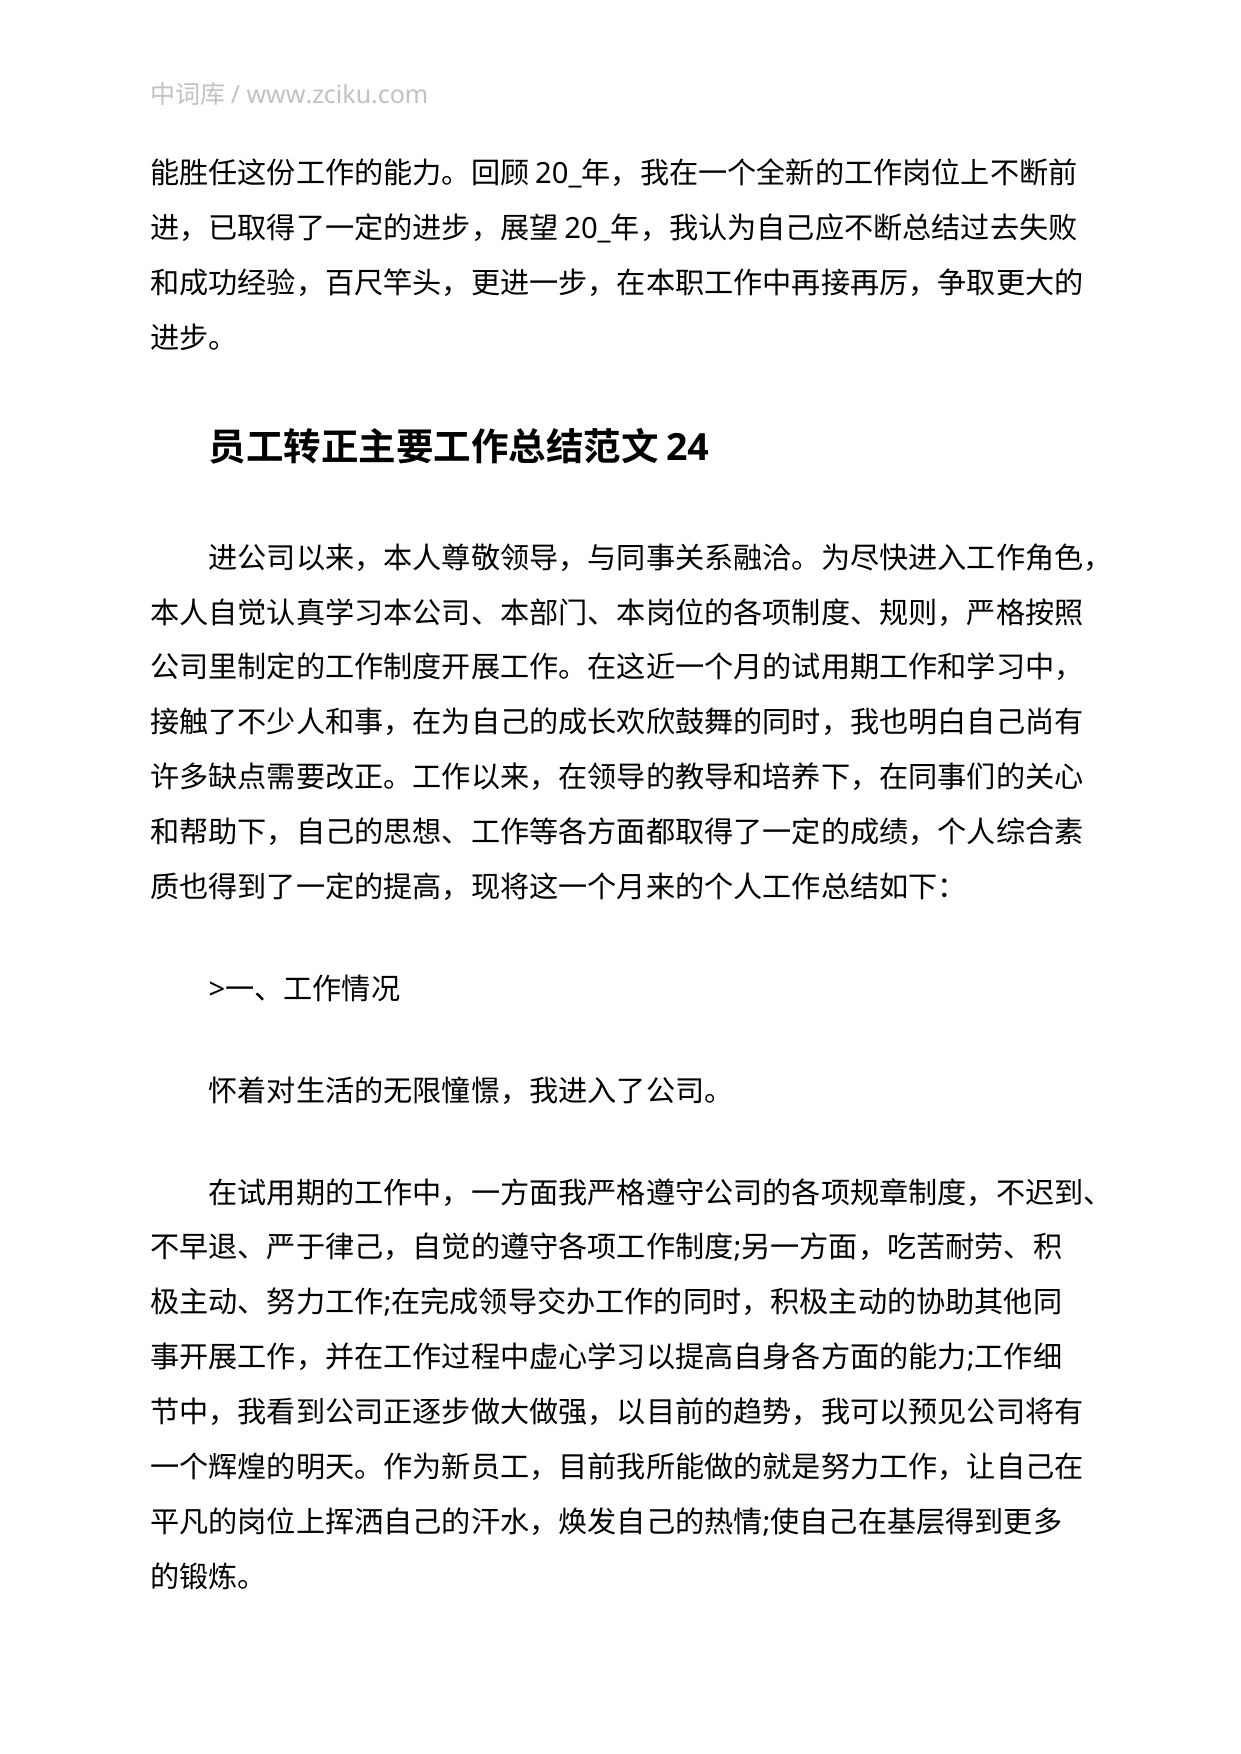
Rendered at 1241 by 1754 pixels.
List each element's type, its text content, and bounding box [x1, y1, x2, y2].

text 员工转正主要工作总结范文24 [150, 417, 1090, 471]
text 进公司以来，本人尊敬领导，与同事关系融洽。为尽快进入工作角色，本人自觉认真学习本公司、本部门、本岗位的各项制度、规则，严格按照公司里制定的工作制度开展工作。在这近一个月的试用期工作和学习中，接触了不少人和事，在为自己的成长欢欣鼓舞的同时，我也明白自己尚有许多缺点需要改正。工作以来，在领导的教导和培养下，在同事们的关心和帮助下，自己的思想、工作等各方面都取得了一定的成绩，个人综合素质也得到了一定的提高，现将这一个月来的个人工作总结如下： [150, 534, 1090, 906]
text 怀着对生活的无限憧憬，我进入了公司。 [150, 1067, 1090, 1110]
text 在试用期的工作中，一方面我严格遵守公司的各项规章制度，不迟到、不早退、严于律己，自觉的遵守各项工作制度;另一方面，吃苦耐劳、积极主动、努力工作;在完成领导交办工作的同时，积极主动的协助其他同事开展工作，并在工作过程中虚心学习以提高自身各方面的能力;工作细节中，我看到公司正逐步做大做强，以目前的趋势，我可以预见公司将有一个辉煌的明天。作为新员工，目前我所能做的就是努力工作，让自己在平凡的岗位上挥洒自己的汗水，焕发自己的热情;使自己在基层得到更多的锻炼。 [150, 1169, 1090, 1596]
text >一、工作情况 [150, 965, 1090, 1008]
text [150, 150, 1090, 357]
